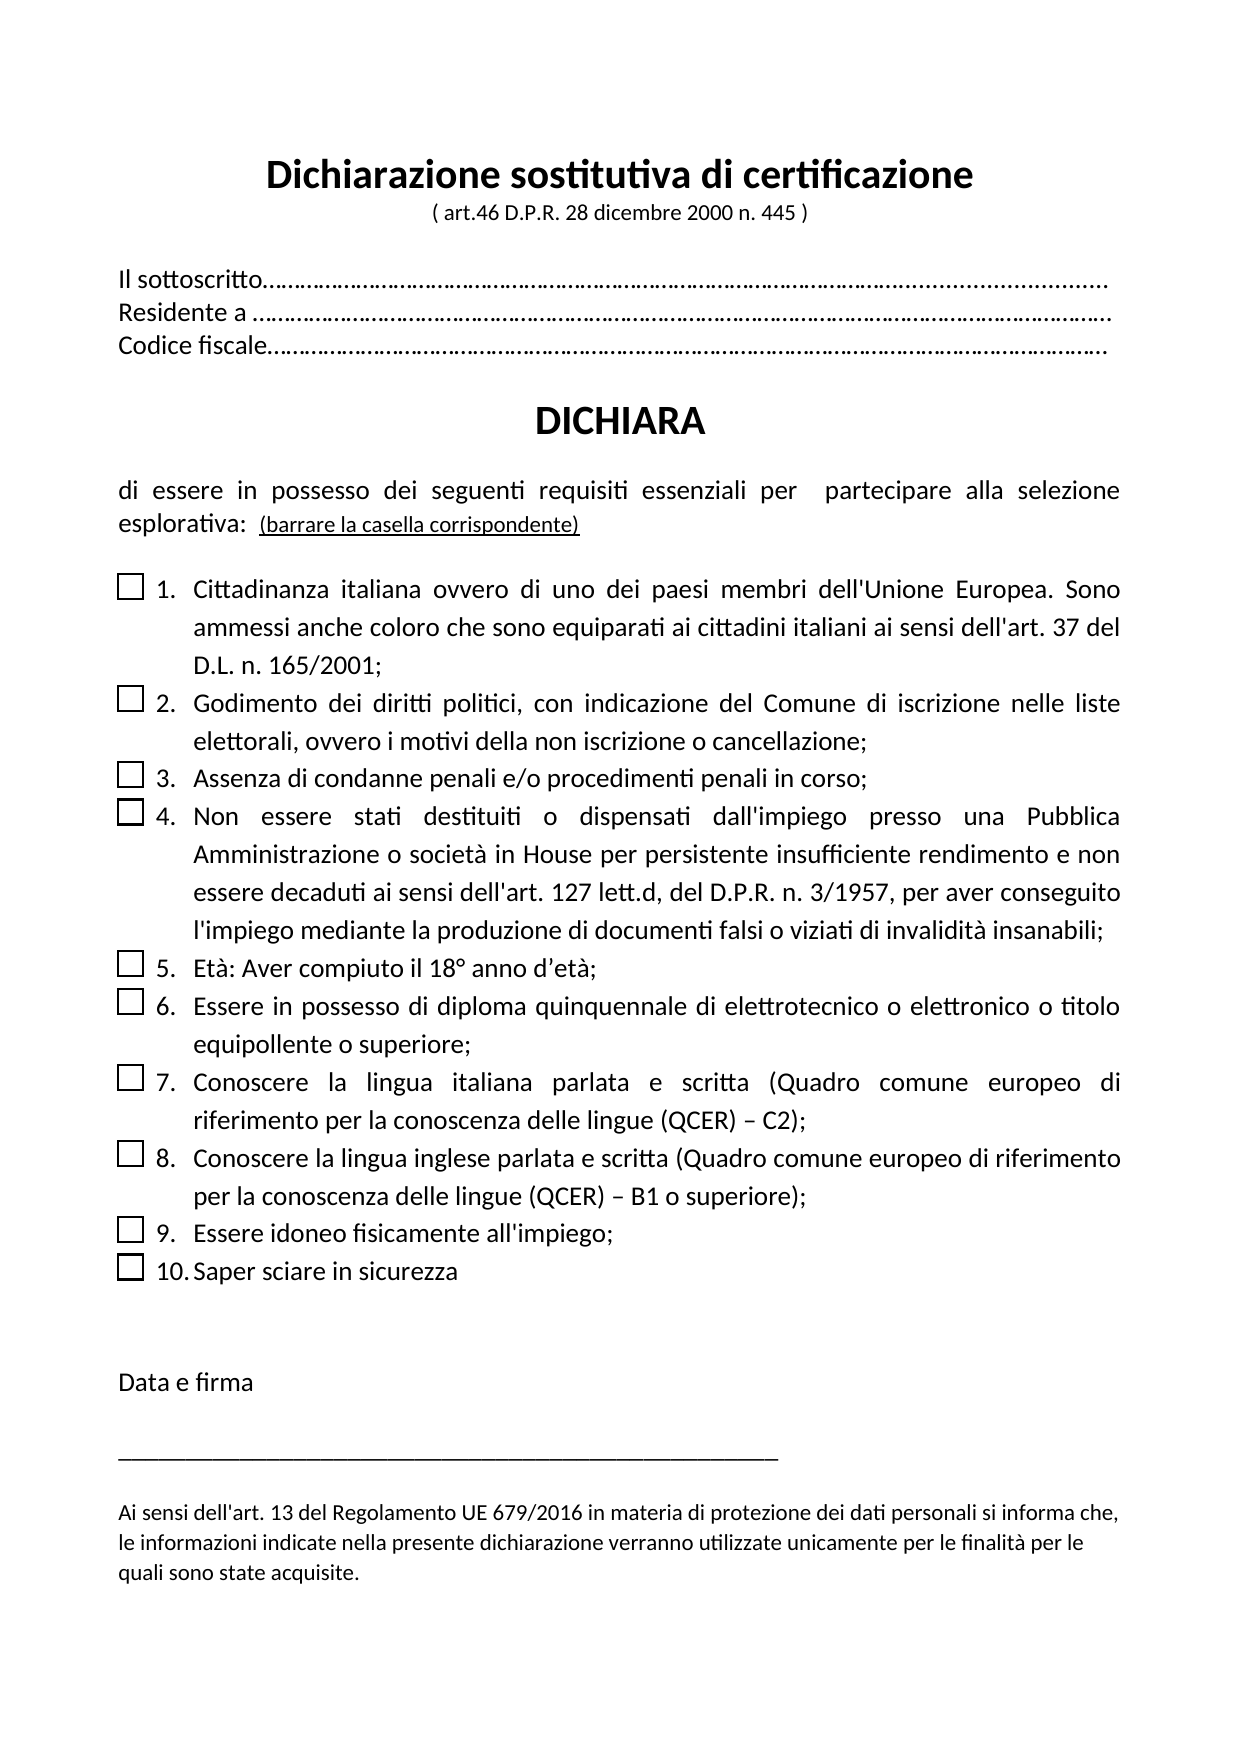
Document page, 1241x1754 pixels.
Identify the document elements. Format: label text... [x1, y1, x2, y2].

list Conoscere la lingua italiana parlata e scritta (Quadro comune europeo di riferimento per la conoscenza delle lingue (QCER) – C2); [156, 1065, 1122, 1136]
text Ai sensi dell'art. 13 del Regolamento UE 679/2016 in materia di protezione dei dati personali si informa che, le informazioni indicate nella presente dichiarazione verranno utilizzate unicamente per le finalità per le quali sono state acquisite. [118, 1498, 1122, 1586]
list Non essere stati destituiti o dispensati dall'impiego presso una Pubblica Amministrazione o società in House per persistente insufficiente rendimento e non essere decaduti ai sensi dell'art. 127 lett.d, del D.P.R. n. 3/1957, per aver conseguito l'impiego mediante la produzione di documenti falsi o viziati di invalidità insanabili; [156, 799, 1122, 946]
list Età: Aver compiuto il 18° anno d’età; [156, 951, 1122, 984]
list Conoscere la lingua inglese parlata e scritta (Quadro comune europeo di riferimento per la conoscenza delle lingue (QCER) – B1 o superiore); [156, 1141, 1122, 1212]
list Saper sciare in sicurezza [156, 1254, 1122, 1288]
text DICHIARA [118, 394, 1122, 445]
list Essere idoneo fisicamente all'impiego; [156, 1217, 1122, 1250]
list Cittadinanza italiana ovvero di uno dei paesi membri dell'Unione Europea. Sono ammessi anche coloro che sono equiparati ai cittadini italiani ai sensi dell'art. 37 del D.L. n. 165/2001; [156, 572, 1122, 681]
text Data e firma [118, 1366, 1122, 1399]
text Dichiarazione sostitutiva di certificazione [118, 148, 1122, 198]
text ( art.46 D.P.R. 28 dicembre 2000 n. 445 ) [118, 198, 1122, 226]
text di essere in possesso dei seguenti requisiti essenziali per partecipare alla selezione esplorativa: (barrare la casella corrispondente) [118, 473, 1122, 539]
text Residente a ………………………………………………………………………………………………………………………… [118, 295, 1122, 328]
text Il sottoscritto…………………………………………………………………………………………............................... [118, 262, 1122, 295]
text _________________________________________________ [118, 1432, 1122, 1465]
list Assenza di condanne penali e/o procedimenti penali in corso; [156, 762, 1122, 795]
list Godimento dei diritti politici, con indicazione del Comune di iscrizione nelle liste elettorali, ovvero i motivi della non iscrizione o cancellazione; [156, 686, 1122, 757]
list Essere in possesso di diploma quinquennale di elettrotecnico o elettronico o titolo equipollente o superiore; [156, 989, 1122, 1060]
text Codice fiscale……………………………………………………………………………………………………………………… [118, 328, 1122, 361]
